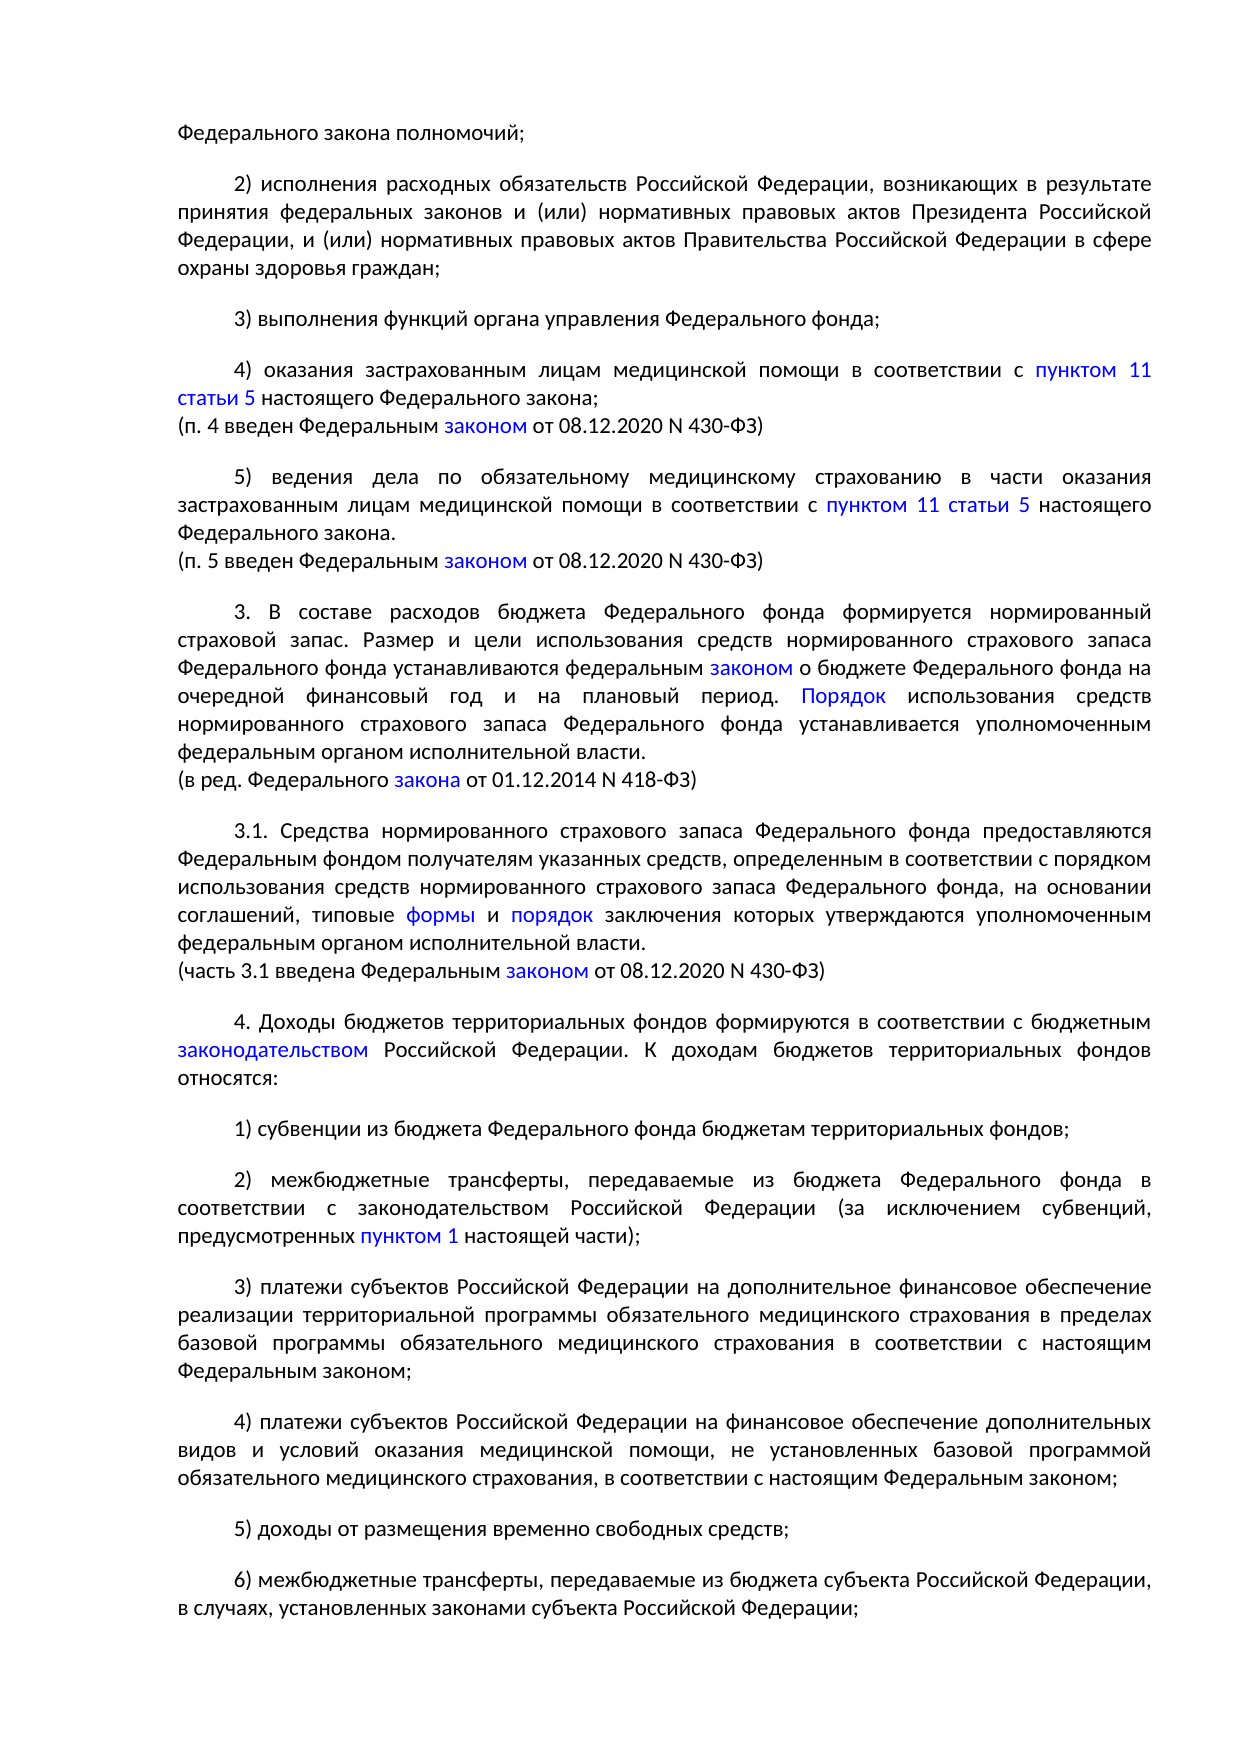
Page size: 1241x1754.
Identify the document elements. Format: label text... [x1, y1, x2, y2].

text 6) межбюджетные трансферты, передаваемые из бюджета субъекта Российской Федерации, в случаях, установленных законами субъекта Российской Федерации; [177, 1565, 1152, 1621]
text (п. 4 введен Федеральным законом от 08.12.2020 N 430-ФЗ) [177, 411, 1152, 439]
text 2) исполнения расходных обязательств Российской Федерации, возникающих в результате принятия федеральных законов и (или) нормативных правовых актов Президента Российской Федерации, и (или) нормативных правовых актов Правительства Российской Федерации в сфере охраны здоровья граждан; [177, 169, 1152, 281]
text (в ред. Федерального закона от 01.12.2014 N 418-ФЗ) [177, 765, 1152, 793]
text 3) выполнения функций органа управления Федерального фонда; [177, 304, 1152, 332]
text 3) платежи субъектов Российской Федерации на дополнительное финансовое обеспечение реализации территориальной программы обязательного медицинского страхования в пределах базовой программы обязательного медицинского страхования в соответствии с настоящим Федеральным законом; [177, 1272, 1152, 1384]
text 1) субвенции из бюджета Федерального фонда бюджетам территориальных фондов; [177, 1114, 1152, 1142]
text (часть 3.1 введена Федеральным законом от 08.12.2020 N 430-ФЗ) [177, 956, 1152, 984]
text (п. 5 введен Федеральным законом от 08.12.2020 N 430-ФЗ) [177, 546, 1152, 574]
text 4) оказания застрахованным лицам медицинской помощи в соответствии с пунктом 11 статьи 5 настоящего Федерального закона; [177, 355, 1152, 411]
text 4) платежи субъектов Российской Федерации на финансовое обеспечение дополнительных видов и условий оказания медицинской помощи, не установленных базовой программой обязательного медицинского страхования, в соответствии с настоящим Федеральным законом; [177, 1407, 1152, 1491]
text 3.1. Средства нормированного страхового запаса Федерального фонда предоставляются Федеральным фондом получателям указанных средств, определенным в соответствии с порядком использования средств нормированного страхового запаса Федерального фонда, на основании соглашений, типовые формы и порядок заключения которых утверждаются уполномоченным федеральным органом исполнительной власти. [177, 816, 1152, 956]
text 2) межбюджетные трансферты, передаваемые из бюджета Федерального фонда в соответствии с законодательством Российской Федерации (за исключением субвенций, предусмотренных пунктом 1 настоящей части); [177, 1165, 1152, 1249]
text 5) ведения дела по обязательному медицинскому страхованию в части оказания застрахованным лицам медицинской помощи в соответствии с пунктом 11 статьи 5 настоящего Федерального закона. [177, 462, 1152, 546]
text 5) доходы от размещения временно свободных средств; [177, 1514, 1152, 1542]
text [177, 118, 1152, 146]
text 3. В составе расходов бюджета Федерального фонда формируется нормированный страховой запас. Размер и цели использования средств нормированного страхового запаса Федерального фонда устанавливаются федеральным законом о бюджете Федерального фонда на очередной финансовый год и на плановый период. Порядок использования средств нормированного страхового запаса Федерального фонда устанавливается уполномоченным федеральным органом исполнительной власти. [177, 597, 1152, 765]
text 4. Доходы бюджетов территориальных фондов формируются в соответствии с бюджетным законодательством Российской Федерации. К доходам бюджетов территориальных фондов относятся: [177, 1007, 1152, 1091]
